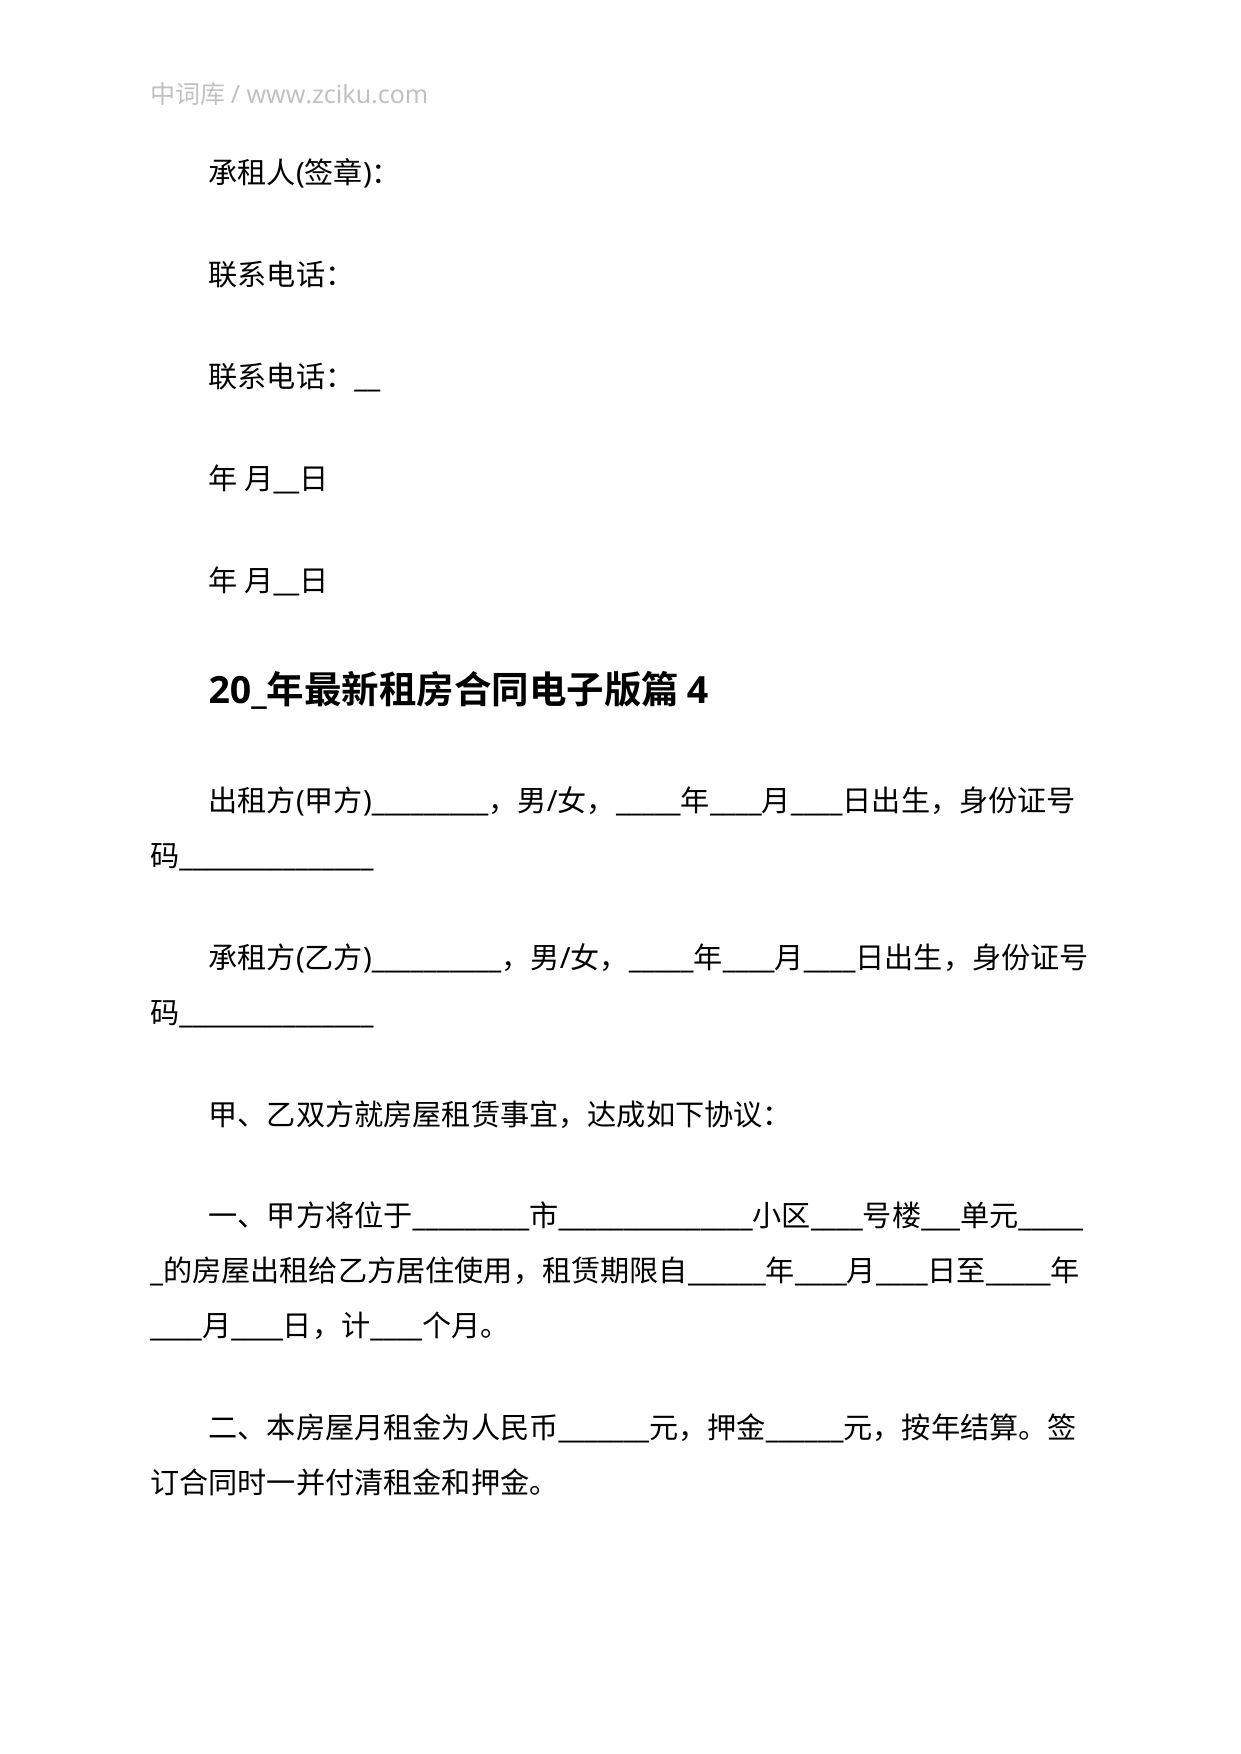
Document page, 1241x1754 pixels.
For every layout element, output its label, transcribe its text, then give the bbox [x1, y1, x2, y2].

text 二、本房屋月租金为人民币_______元，押金______元，按年结算。签订合同时一并付清租金和押金。 [150, 1405, 1090, 1502]
text 20_年最新租房合同电子版篇4 [150, 660, 1090, 714]
text 出租方(甲方)_________，男/女，_____年____月____日出生，身份证号码_______________ [150, 777, 1090, 875]
text 承租人(签章)： [150, 150, 1090, 192]
text 承租方(乙方)__________，男/女，_____年____月____日出生，身份证号码_______________ [150, 934, 1090, 1032]
text 甲、乙双方就房屋租赁事宜，达成如下协议： [150, 1091, 1090, 1133]
text 年 月__日 [150, 558, 1090, 600]
text 一、甲方将位于_________市_______________小区____号楼___单元______的房屋出租给乙方居住使用，租赁期限自______年____月____日至_____年____月____日，计____个月。 [150, 1193, 1090, 1345]
text 联系电话：__ [150, 354, 1090, 396]
text 年 月__日 [150, 456, 1090, 498]
text 联系电话： [150, 252, 1090, 294]
